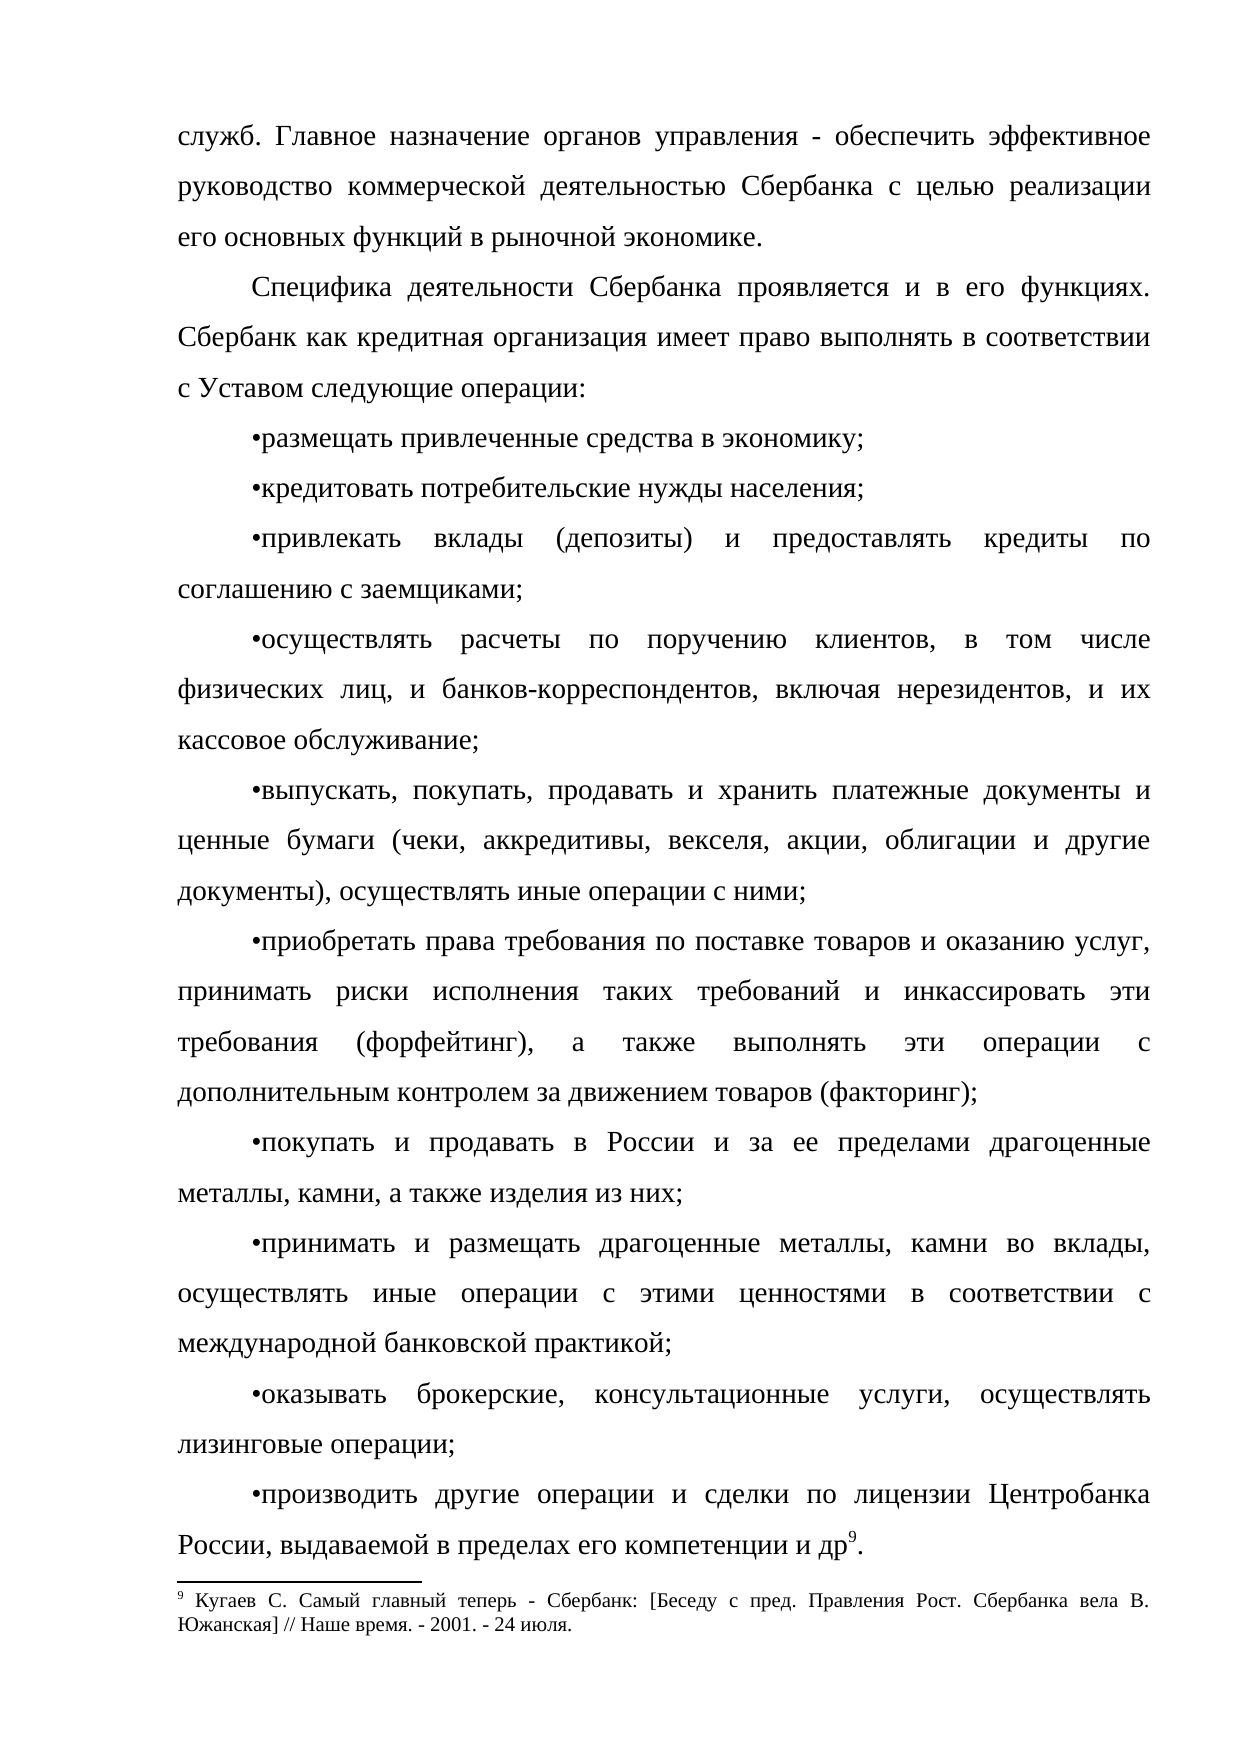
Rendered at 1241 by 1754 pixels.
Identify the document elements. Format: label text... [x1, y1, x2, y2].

text •выпускать, покупать, продавать и хранить платежные документы и ценные бумаги (чеки, аккредитивы, векселя, акции, облигации и другие документы), осуществлять иные операции с ними; [177, 772, 1152, 906]
text •принимать и размещать драгоценные металлы, камни во вклады, осуществлять иные операции с этими ценностями в соответствии с международной банковской практикой; [177, 1225, 1152, 1359]
text •производить другие операции и сделки по лицензии Центробанка России, выдаваемой в пределах его компетенции и др. [177, 1477, 1152, 1560]
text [177, 118, 1152, 252]
text •осуществлять расчеты по поручению клиентов, в том числе физических лиц, и банков-корреспондентов, включая нерезидентов, и их кассовое обслуживание; [177, 621, 1152, 755]
text Специфика деятельности Сбербанка проявляется и в его функциях. Сбербанк как кредитная организация имеет право выполнять в соответствии с Уставом следующие операции: [177, 269, 1152, 403]
text •привлекать вклады (депозиты) и предоставлять кредиты по соглашению с заемщиками; [177, 521, 1152, 604]
text •оказывать брокерские, консультационные услуги, осуществлять лизинговые операции; [177, 1376, 1152, 1460]
text •приобретать права требования по поставке товаров и оказанию услуг, принимать риски исполнения таких требований и инкассировать эти требования (форфейтинг), а также выполнять эти операции с дополнительным контролем за движением товаров (факторинг); [177, 923, 1152, 1108]
text •размещать привлеченные средства в экономику; [177, 420, 1152, 453]
text •покупать и продавать в России и за ее пределами драгоценные металлы, камни, а также изделия из них; [177, 1124, 1152, 1208]
text •кредитовать потребительские нужды населения; [177, 470, 1152, 504]
